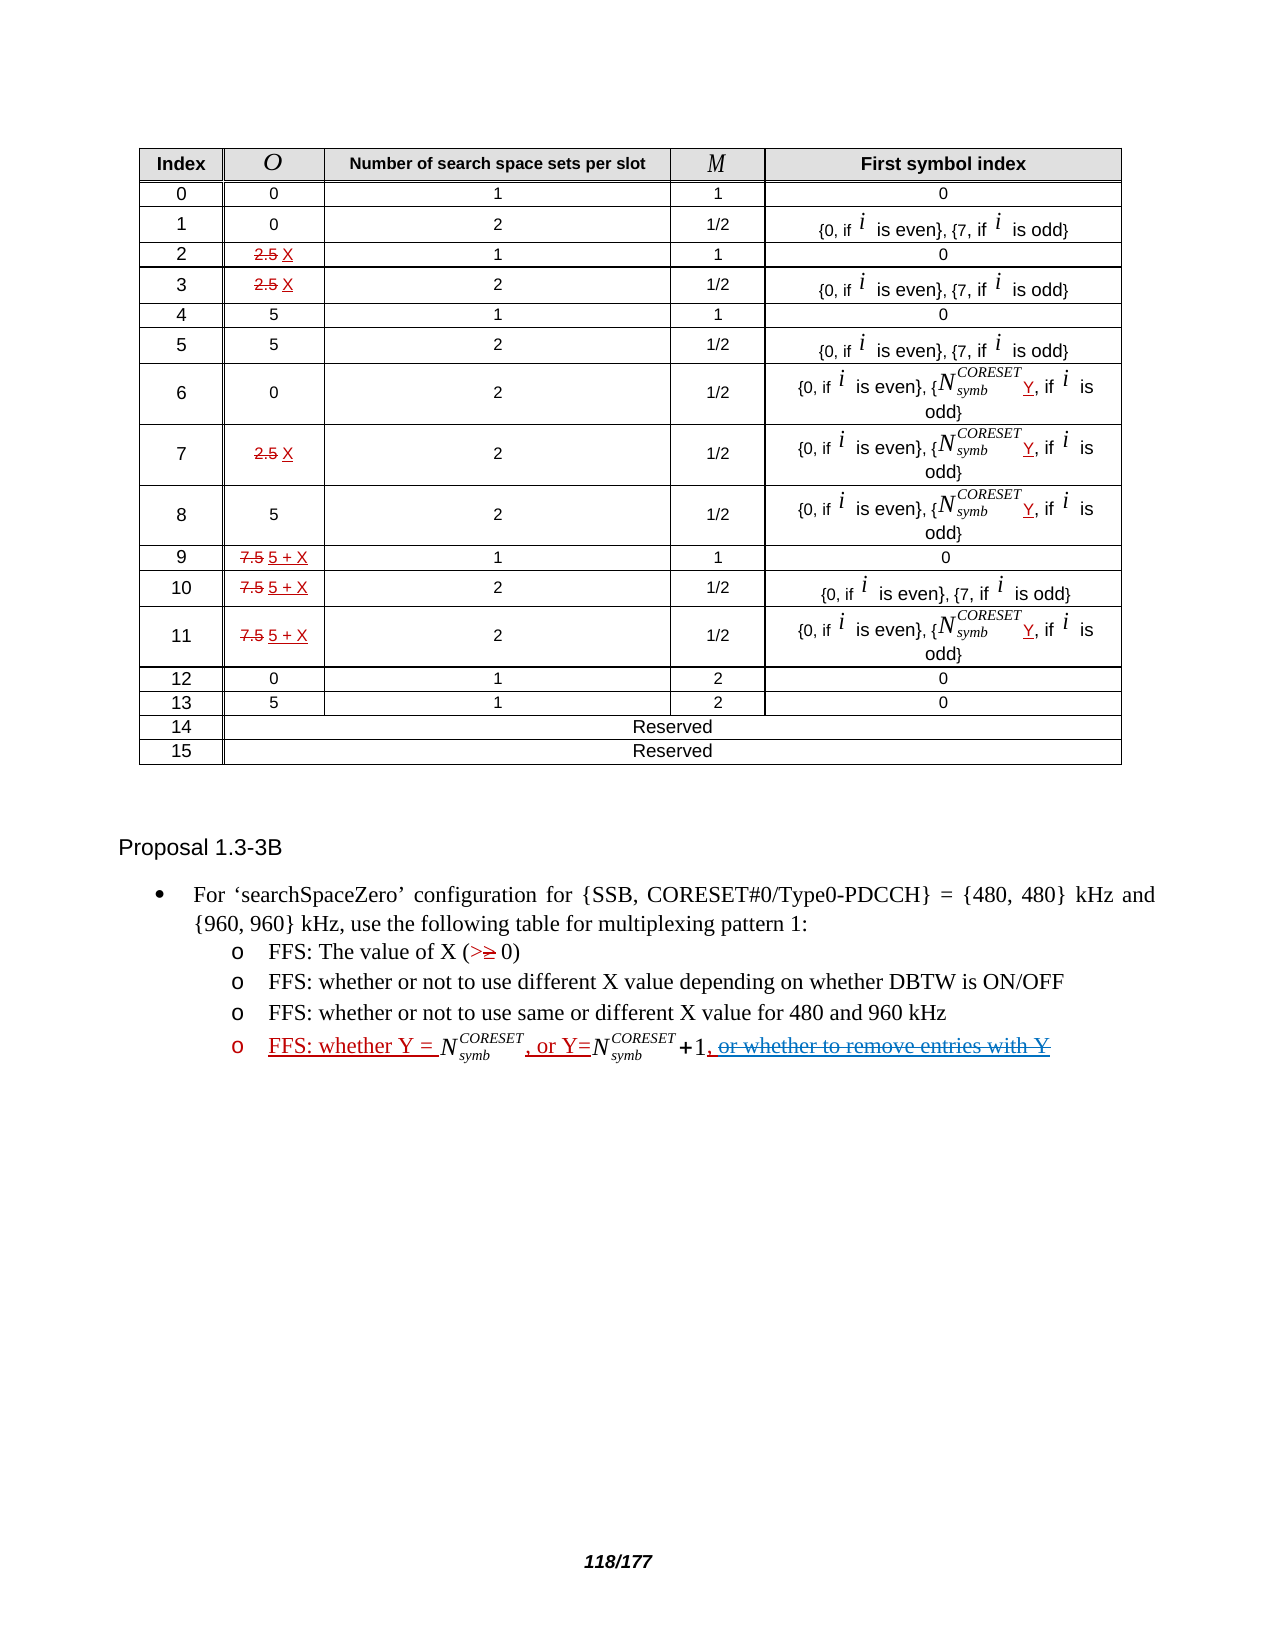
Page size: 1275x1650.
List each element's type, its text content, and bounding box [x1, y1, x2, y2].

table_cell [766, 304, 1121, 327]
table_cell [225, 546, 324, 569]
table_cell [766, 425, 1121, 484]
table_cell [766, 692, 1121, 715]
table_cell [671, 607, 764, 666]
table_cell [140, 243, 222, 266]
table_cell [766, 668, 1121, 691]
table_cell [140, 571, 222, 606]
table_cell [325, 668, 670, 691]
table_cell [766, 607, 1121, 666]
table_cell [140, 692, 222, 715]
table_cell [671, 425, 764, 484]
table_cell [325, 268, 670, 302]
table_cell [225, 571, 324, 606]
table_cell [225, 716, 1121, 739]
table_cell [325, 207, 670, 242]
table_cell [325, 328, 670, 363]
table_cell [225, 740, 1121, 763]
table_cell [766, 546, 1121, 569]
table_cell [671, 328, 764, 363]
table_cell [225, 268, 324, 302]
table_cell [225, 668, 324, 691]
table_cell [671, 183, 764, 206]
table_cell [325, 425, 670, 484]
list For ‘searchSpaceZero’ configuration for {SSB, CORESET#0/Type0-PDCCH} = {480, 480} kHz and {960, 960} kHz, use the following table for multiplexing pattern 1: [156, 881, 1157, 936]
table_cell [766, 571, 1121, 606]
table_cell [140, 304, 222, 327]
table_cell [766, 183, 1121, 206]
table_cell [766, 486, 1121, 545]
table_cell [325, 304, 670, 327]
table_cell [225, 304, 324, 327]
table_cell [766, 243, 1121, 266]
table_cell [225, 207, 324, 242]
list FFS: The value of X (>≥ 0) [231, 938, 1157, 966]
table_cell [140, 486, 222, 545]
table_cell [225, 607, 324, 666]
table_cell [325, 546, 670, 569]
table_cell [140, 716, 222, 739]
subtitle Proposal 1.3-3B [118, 834, 1157, 860]
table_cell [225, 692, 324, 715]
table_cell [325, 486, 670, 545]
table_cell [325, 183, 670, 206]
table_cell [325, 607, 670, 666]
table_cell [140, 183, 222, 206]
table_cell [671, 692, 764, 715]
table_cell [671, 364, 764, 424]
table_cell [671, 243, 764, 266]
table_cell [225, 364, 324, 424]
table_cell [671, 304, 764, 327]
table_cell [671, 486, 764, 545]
list FFS: whether or not to use same or different X value for 480 and 960 kHz [231, 999, 1157, 1027]
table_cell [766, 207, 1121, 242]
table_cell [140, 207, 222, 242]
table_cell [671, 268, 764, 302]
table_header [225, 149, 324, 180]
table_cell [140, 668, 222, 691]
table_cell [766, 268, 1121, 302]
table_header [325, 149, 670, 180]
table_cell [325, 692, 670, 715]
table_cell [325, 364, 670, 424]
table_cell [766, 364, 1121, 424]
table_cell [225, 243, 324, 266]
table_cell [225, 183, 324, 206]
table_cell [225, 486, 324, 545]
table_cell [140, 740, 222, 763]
list FFS: whether Y = , or Y=, or whether to remove entries with Y [231, 1029, 1157, 1064]
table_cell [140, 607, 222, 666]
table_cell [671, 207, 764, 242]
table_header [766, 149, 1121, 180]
list FFS: whether or not to use different X value depending on whether DBTW is ON/OFF [231, 968, 1157, 997]
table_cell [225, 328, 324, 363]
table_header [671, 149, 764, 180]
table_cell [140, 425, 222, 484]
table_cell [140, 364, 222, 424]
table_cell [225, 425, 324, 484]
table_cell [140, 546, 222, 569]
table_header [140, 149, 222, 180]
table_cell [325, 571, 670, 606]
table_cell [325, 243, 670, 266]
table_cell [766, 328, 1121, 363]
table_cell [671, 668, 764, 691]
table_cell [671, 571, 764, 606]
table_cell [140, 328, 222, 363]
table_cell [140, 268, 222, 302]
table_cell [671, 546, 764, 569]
